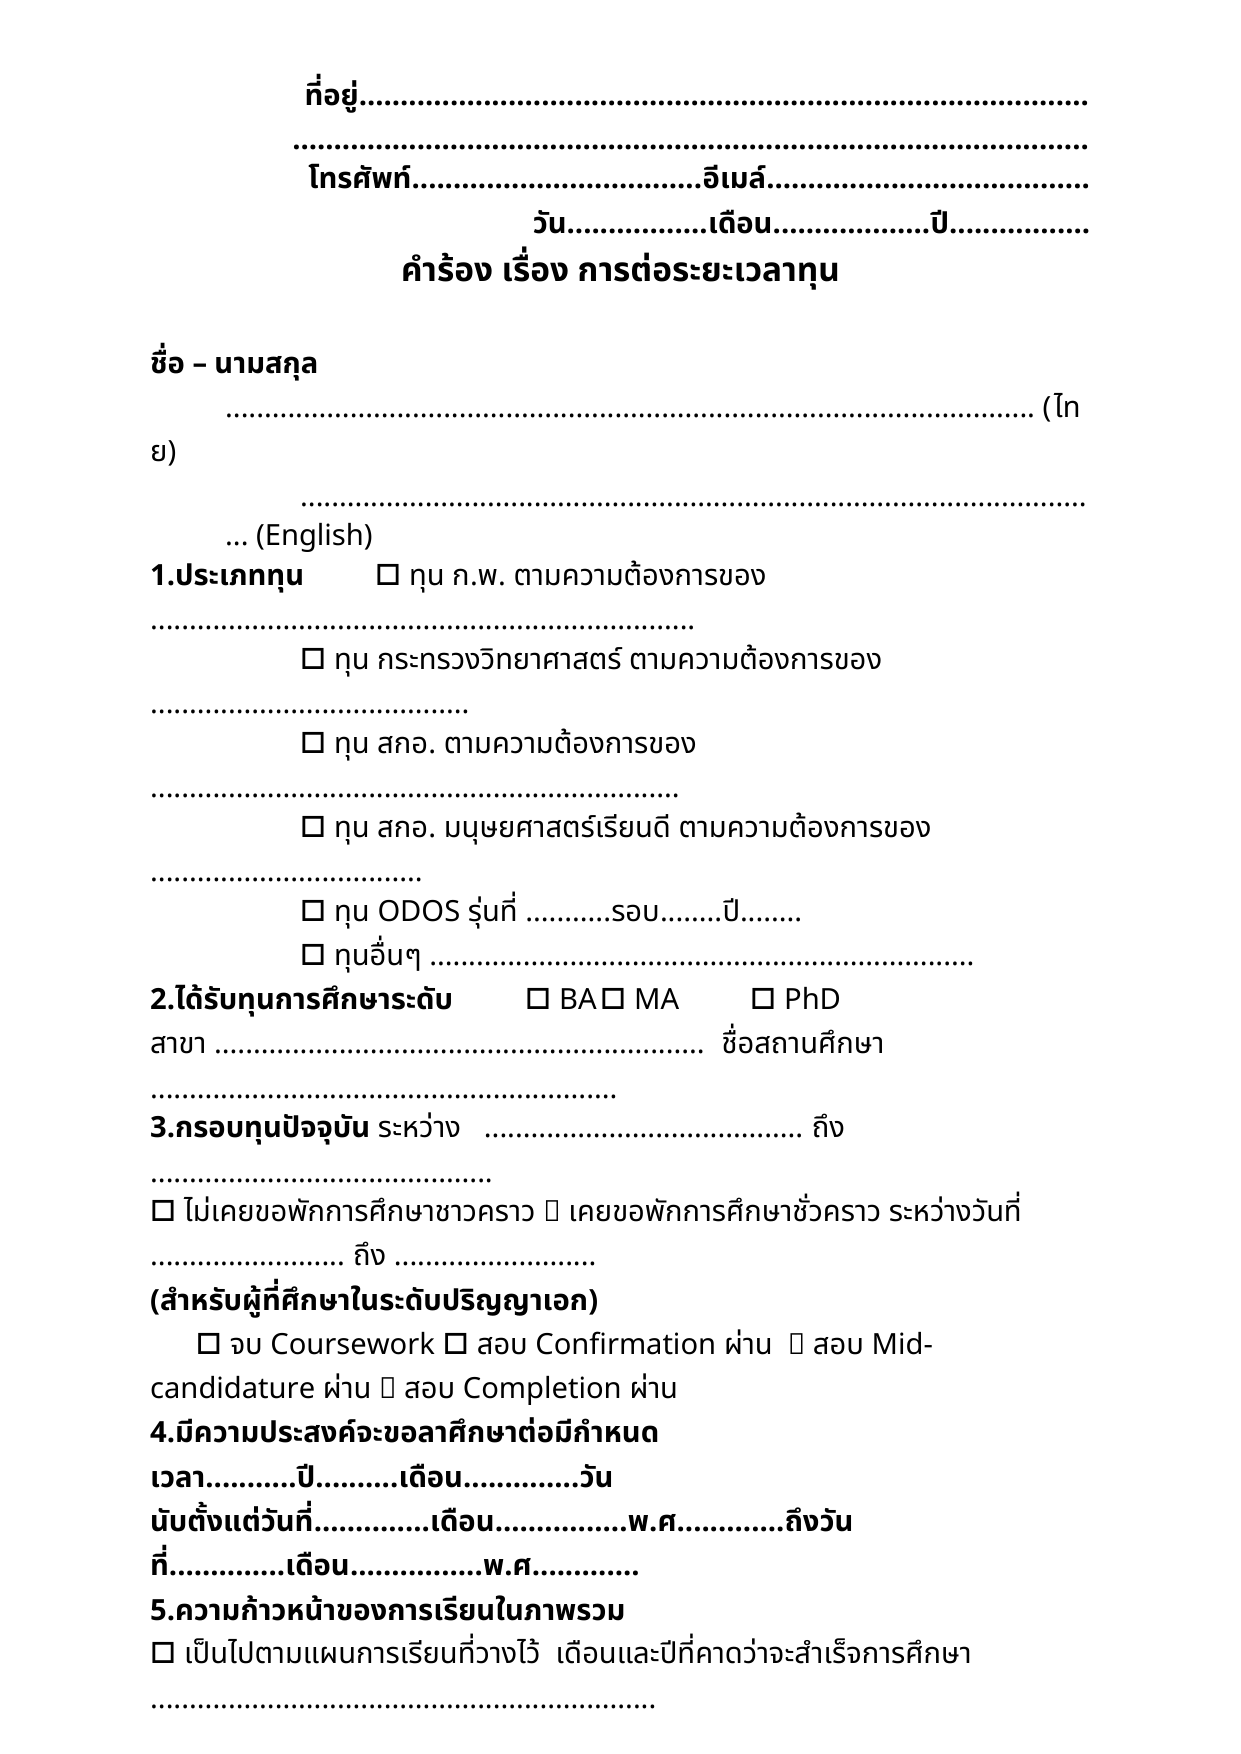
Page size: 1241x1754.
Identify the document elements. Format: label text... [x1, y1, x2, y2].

text คำร้อง เรื่อง การต่อระยะเวลาทุน [150, 246, 1090, 297]
text ทุนอื่นๆ ...................................................................... [150, 934, 1090, 978]
text นับตั้งแต่วันที่..............เดือน................พ.ศ.............ถึงวันที่..............เดือน................พ.ศ............. [150, 1500, 1090, 1589]
text โทรศัพท์...................................อีเมล์....................................... [150, 158, 1090, 202]
text จบ Coursework สอบ Confirmation ผ่าน สอบ Mid-candidature ผ่าน สอบ Completion ผ่าน [150, 1323, 1090, 1412]
text เป็นไปตามแผนการเรียนที่วางไว้ เดือนและปีที่คาดว่าจะสำเร็จการศึกษา ................................................................. [150, 1633, 1090, 1717]
text สาขา ............................................................... ชื่อสถานศึกษา ............................................................ [150, 1023, 1090, 1107]
text 2.ได้รับทุนการศึกษาระดับ BA MA PhD [150, 978, 1090, 1023]
text ไม่เคยขอพักการศึกษาชาวคราว เคยขอพักการศึกษาชั่วคราว ระหว่างวันที่ ......................... ถึง .......................... [150, 1191, 1090, 1279]
text วัน.................เดือน...................ปี................. [150, 202, 1090, 246]
text ทุน สกอ. ตามความต้องการของ .................................................................... [150, 722, 1090, 806]
text (สำหรับผู้ที่ศึกษาในระดับปริญญาเอก) [150, 1279, 1090, 1323]
text 1.ประเภททุน ทุน ก.พ. ตามความต้องการของ ...................................................................... [150, 554, 1090, 638]
text 4.มีความประสงค์จะขอลาศึกษาต่อมีกำหนดเวลา...........ปี..........เดือน..............วัน [150, 1412, 1090, 1500]
text ทุน สกอ. มนุษยศาสตร์เรียนดี ตามความต้องการของ ................................... [150, 806, 1090, 890]
text 3.กรอบทุนปัจจุบัน ระหว่าง ......................................... ถึง ............................................ [150, 1107, 1090, 1191]
text ที่อยู่........................................................................................ [150, 74, 1090, 118]
text ทุน ODOS รุ่นที่ ...........รอบ........ปี........ [150, 890, 1090, 934]
text ทุน กระทรวงวิทยาศาสตร์ ตามความต้องการของ ......................................... [150, 638, 1090, 722]
text ชื่อ – นามสกุล ........................................................................................................ (ไทย) [150, 342, 1090, 475]
text ................................................................................................ [150, 118, 1090, 158]
text 5.ความก้าวหน้าของการเรียนในภาพรวม [150, 1589, 1090, 1633]
text ........................................................................................................ (English) [225, 475, 1090, 554]
